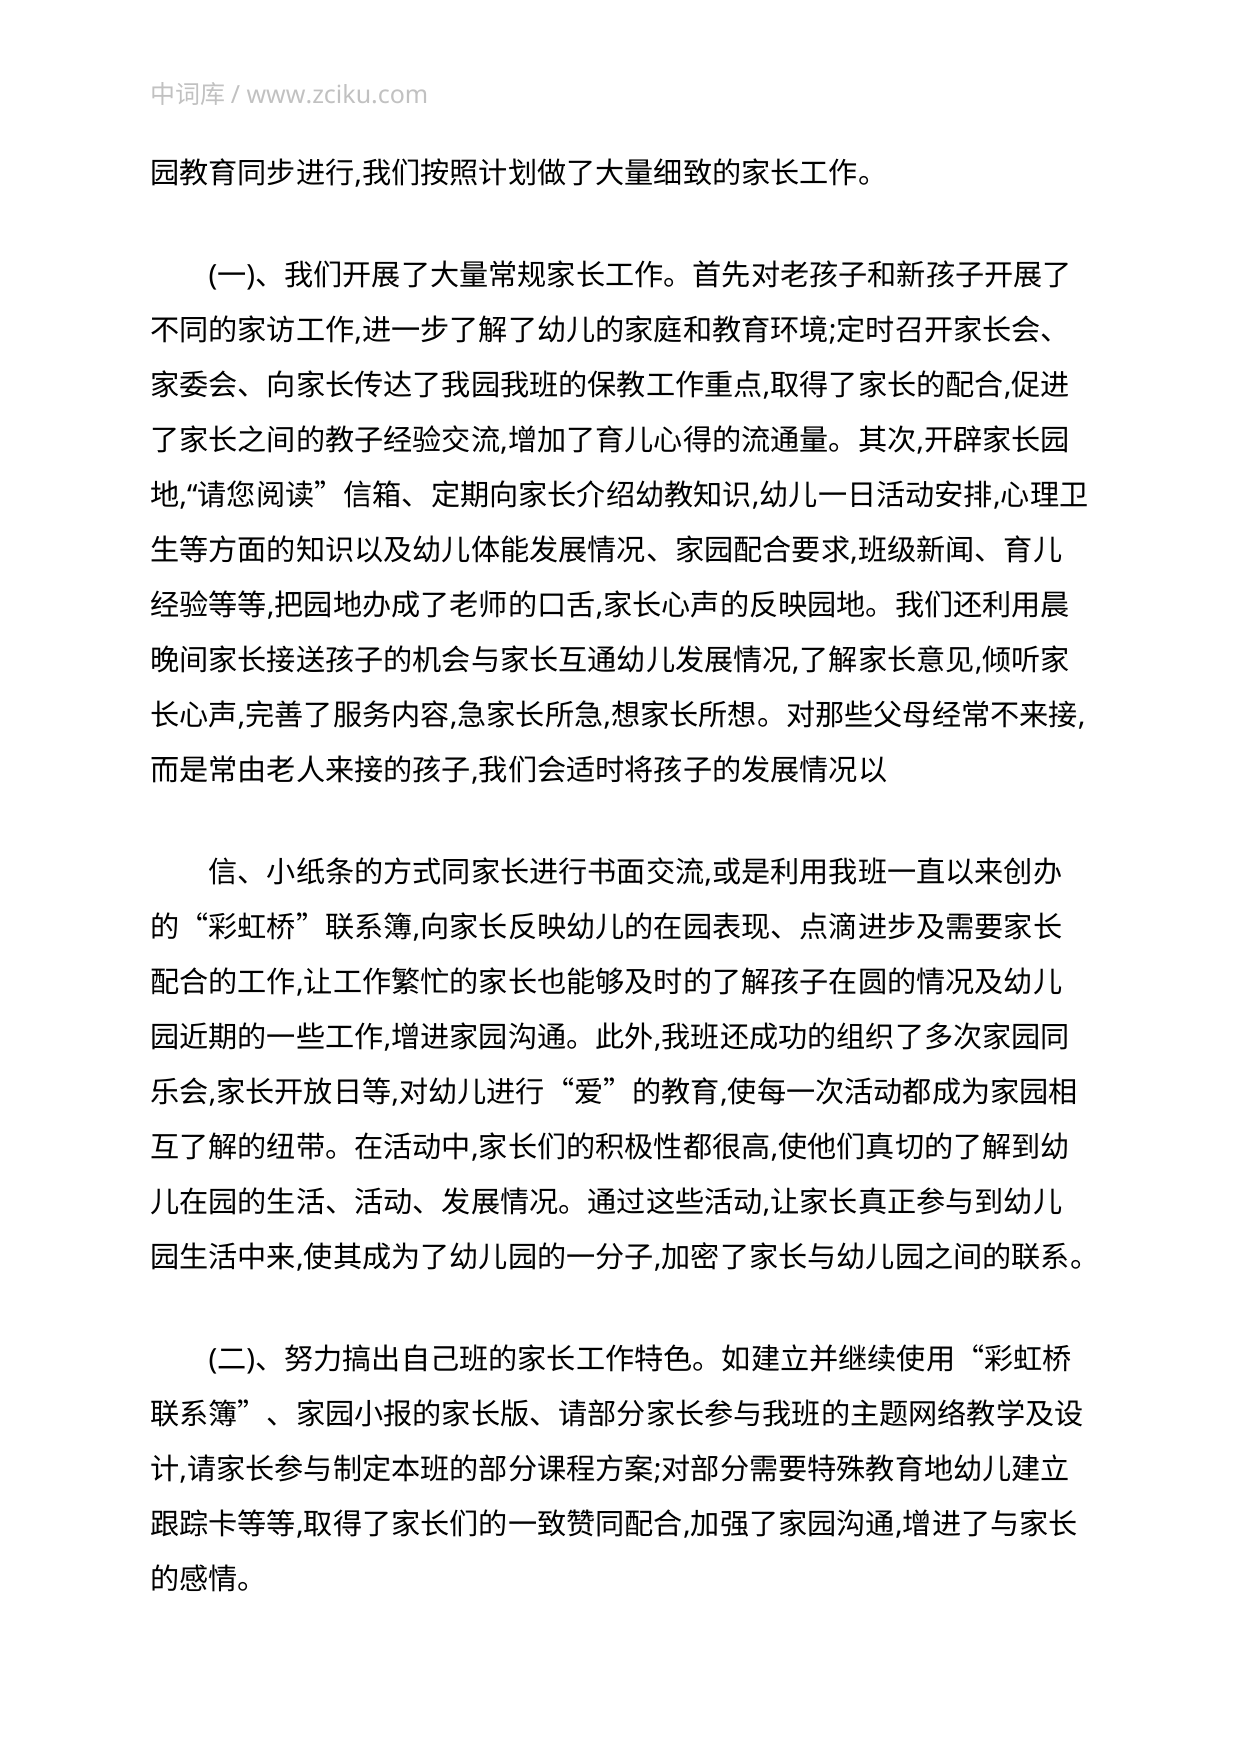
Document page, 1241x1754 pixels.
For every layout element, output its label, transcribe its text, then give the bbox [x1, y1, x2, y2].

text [150, 150, 1090, 192]
text 信、小纸条的方式同家长进行书面交流,或是利用我班一直以来创办的“彩虹桥”联系簿,向家长反映幼儿的在园表现、点滴进步及需要家长配合的工作,让工作繁忙的家长也能够及时的了解孩子在圆的情况及幼儿园近期的一些工作,增进家园沟通。此外,我班还成功的组织了多次家园同乐会,家长开放日等,对幼儿进行“爱”的教育,使每一次活动都成为家园相互了解的纽带。在活动中,家长们的积极性都很高,使他们真切的了解到幼儿在园的生活、活动、发展情况。通过这些活动,让家长真正参与到幼儿园生活中来,使其成为了幼儿园的一分子,加密了家长与幼儿园之间的联系。 [150, 849, 1090, 1276]
text (一)、我们开展了大量常规家长工作。首先对老孩子和新孩子开展了不同的家访工作,进一步了解了幼儿的家庭和教育环境;定时召开家长会、家委会、向家长传达了我园我班的保教工作重点,取得了家长的配合,促进了家长之间的教子经验交流,增加了育儿心得的流通量。其次,开辟家长园地,“请您阅读”信箱、定期向家长介绍幼教知识,幼儿一日活动安排,心理卫生等方面的知识以及幼儿体能发展情况、家园配合要求,班级新闻、育儿经验等等,把园地办成了老师的口舌,家长心声的反映园地。我们还利用晨晚间家长接送孩子的机会与家长互通幼儿发展情况,了解家长意见,倾听家长心声,完善了服务内容,急家长所急,想家长所想。对那些父母经常不来接,而是常由老人来接的孩子,我们会适时将孩子的发展情况以 [150, 252, 1090, 789]
text (二)、努力搞出自己班的家长工作特色。如建立并继续使用“彩虹桥联系簿”、家园小报的家长版、请部分家长参与我班的主题网络教学及设计,请家长参与制定本班的部分课程方案;对部分需要特殊教育地幼儿建立跟踪卡等等,取得了家长们的一致赞同配合,加强了家园沟通,增进了与家长的感情。 [150, 1336, 1090, 1598]
